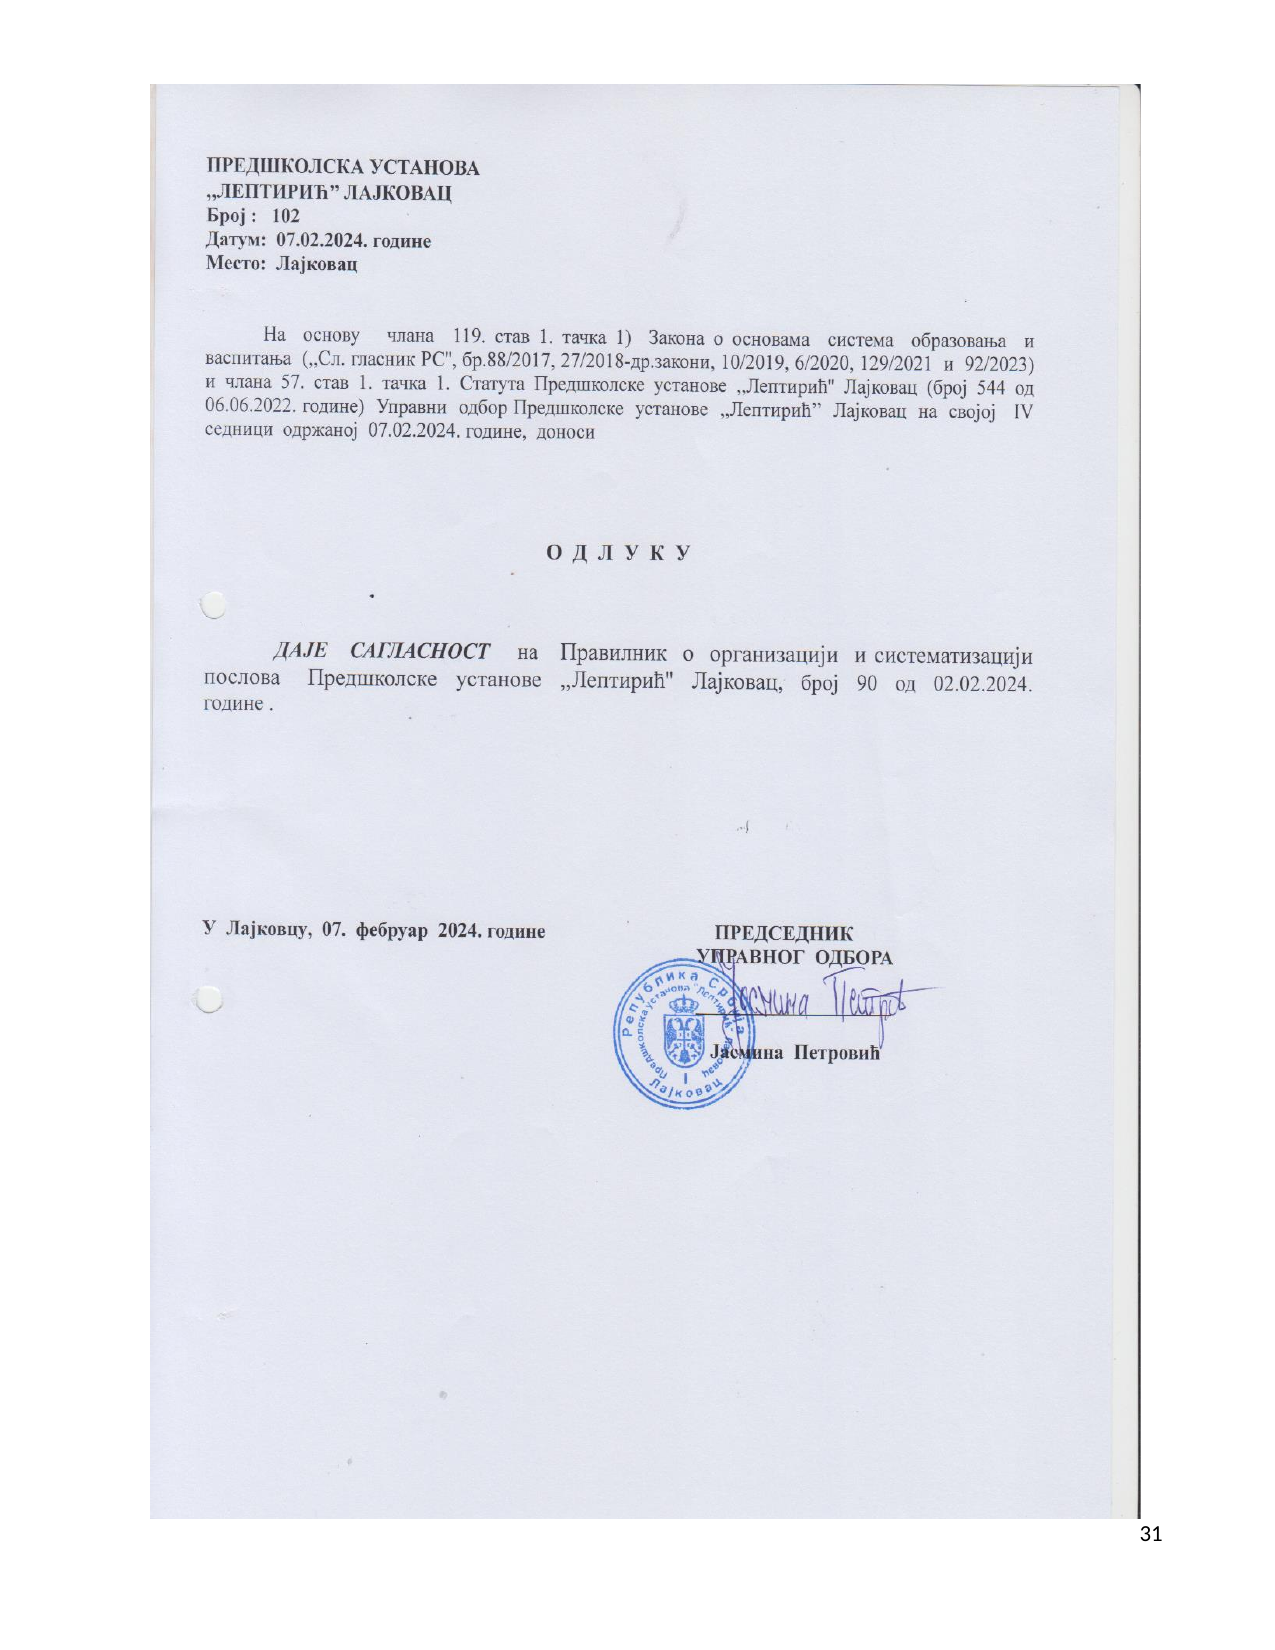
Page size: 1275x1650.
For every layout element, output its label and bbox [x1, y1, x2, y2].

picture [150, 84, 1141, 1519]
